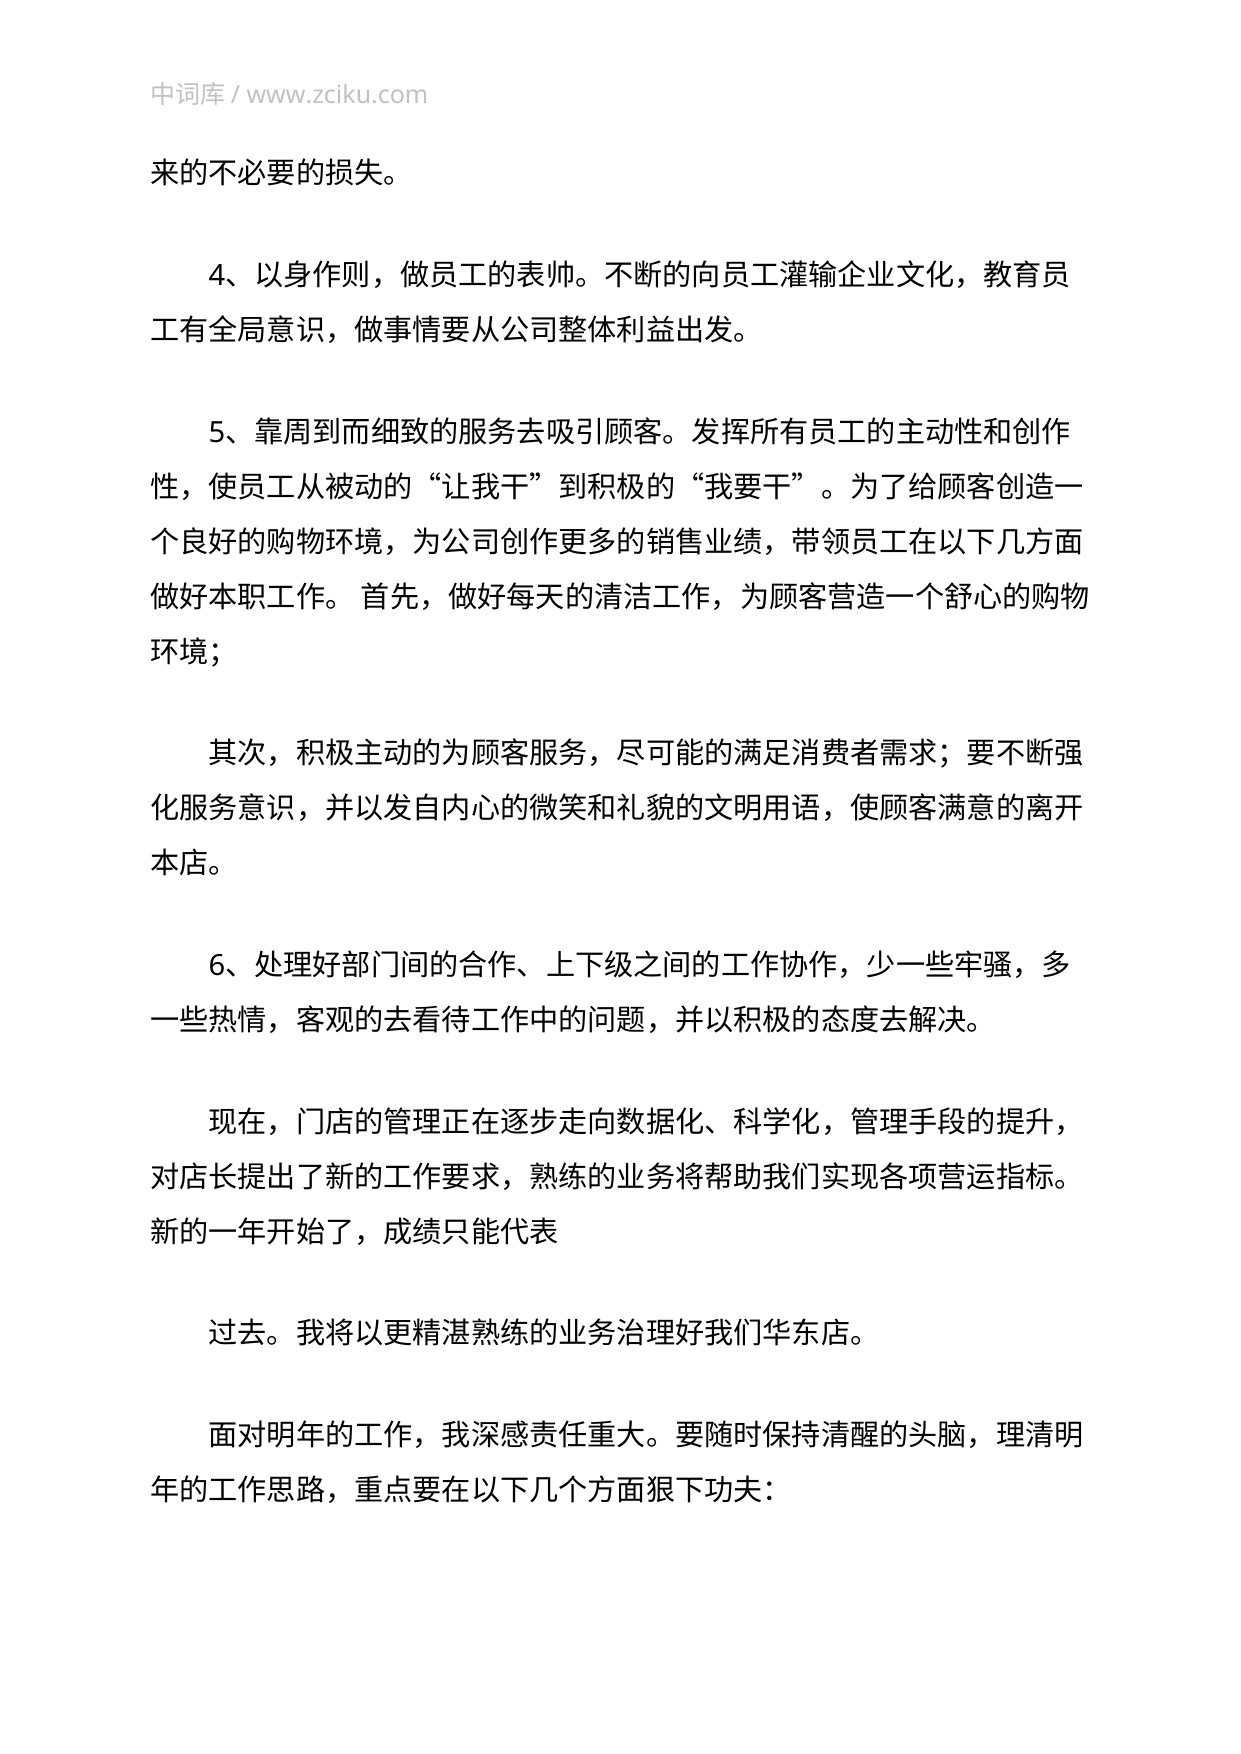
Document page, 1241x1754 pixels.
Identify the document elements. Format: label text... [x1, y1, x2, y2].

text 面对明年的工作，我深感责任重大。要随时保持清醒的头脑，理清明年的工作思路，重点要在以下几个方面狠下功夫： [150, 1412, 1090, 1509]
text 过去。我将以更精湛熟练的业务治理好我们华东店。 [150, 1310, 1090, 1352]
text 6、处理好部门间的合作、上下级之间的工作协作，少一些牢骚，多一些热情，客观的去看待工作中的问题，并以积极的态度去解决。 [150, 942, 1090, 1039]
text 4、以身作则，做员工的表帅。不断的向员工灌输企业文化，教育员工有全局意识，做事情要从公司整体利益出发。 [150, 252, 1090, 349]
text 5、靠周到而细致的服务去吸引顾客。发挥所有员工的主动性和创作性，使员工从被动的“让我干”到积极的“我要干”。为了给顾客创造一个良好的购物环境，为公司创作更多的销售业绩，带领员工在以下几方面做好本职工作。 首先，做好每天的清洁工作，为顾客营造一个舒心的购物环境； [150, 408, 1090, 671]
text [150, 150, 1090, 192]
text 其次，积极主动的为顾客服务，尽可能的满足消费者需求；要不断强化服务意识，并以发自内心的微笑和礼貌的文明用语，使顾客满意的离开本店。 [150, 730, 1090, 882]
text 现在，门店的管理正在逐步走向数据化、科学化，管理手段的提升，对店长提出了新的工作要求，熟练的业务将帮助我们实现各项营运指标。新的一年开始了，成绩只能代表 [150, 1098, 1090, 1250]
